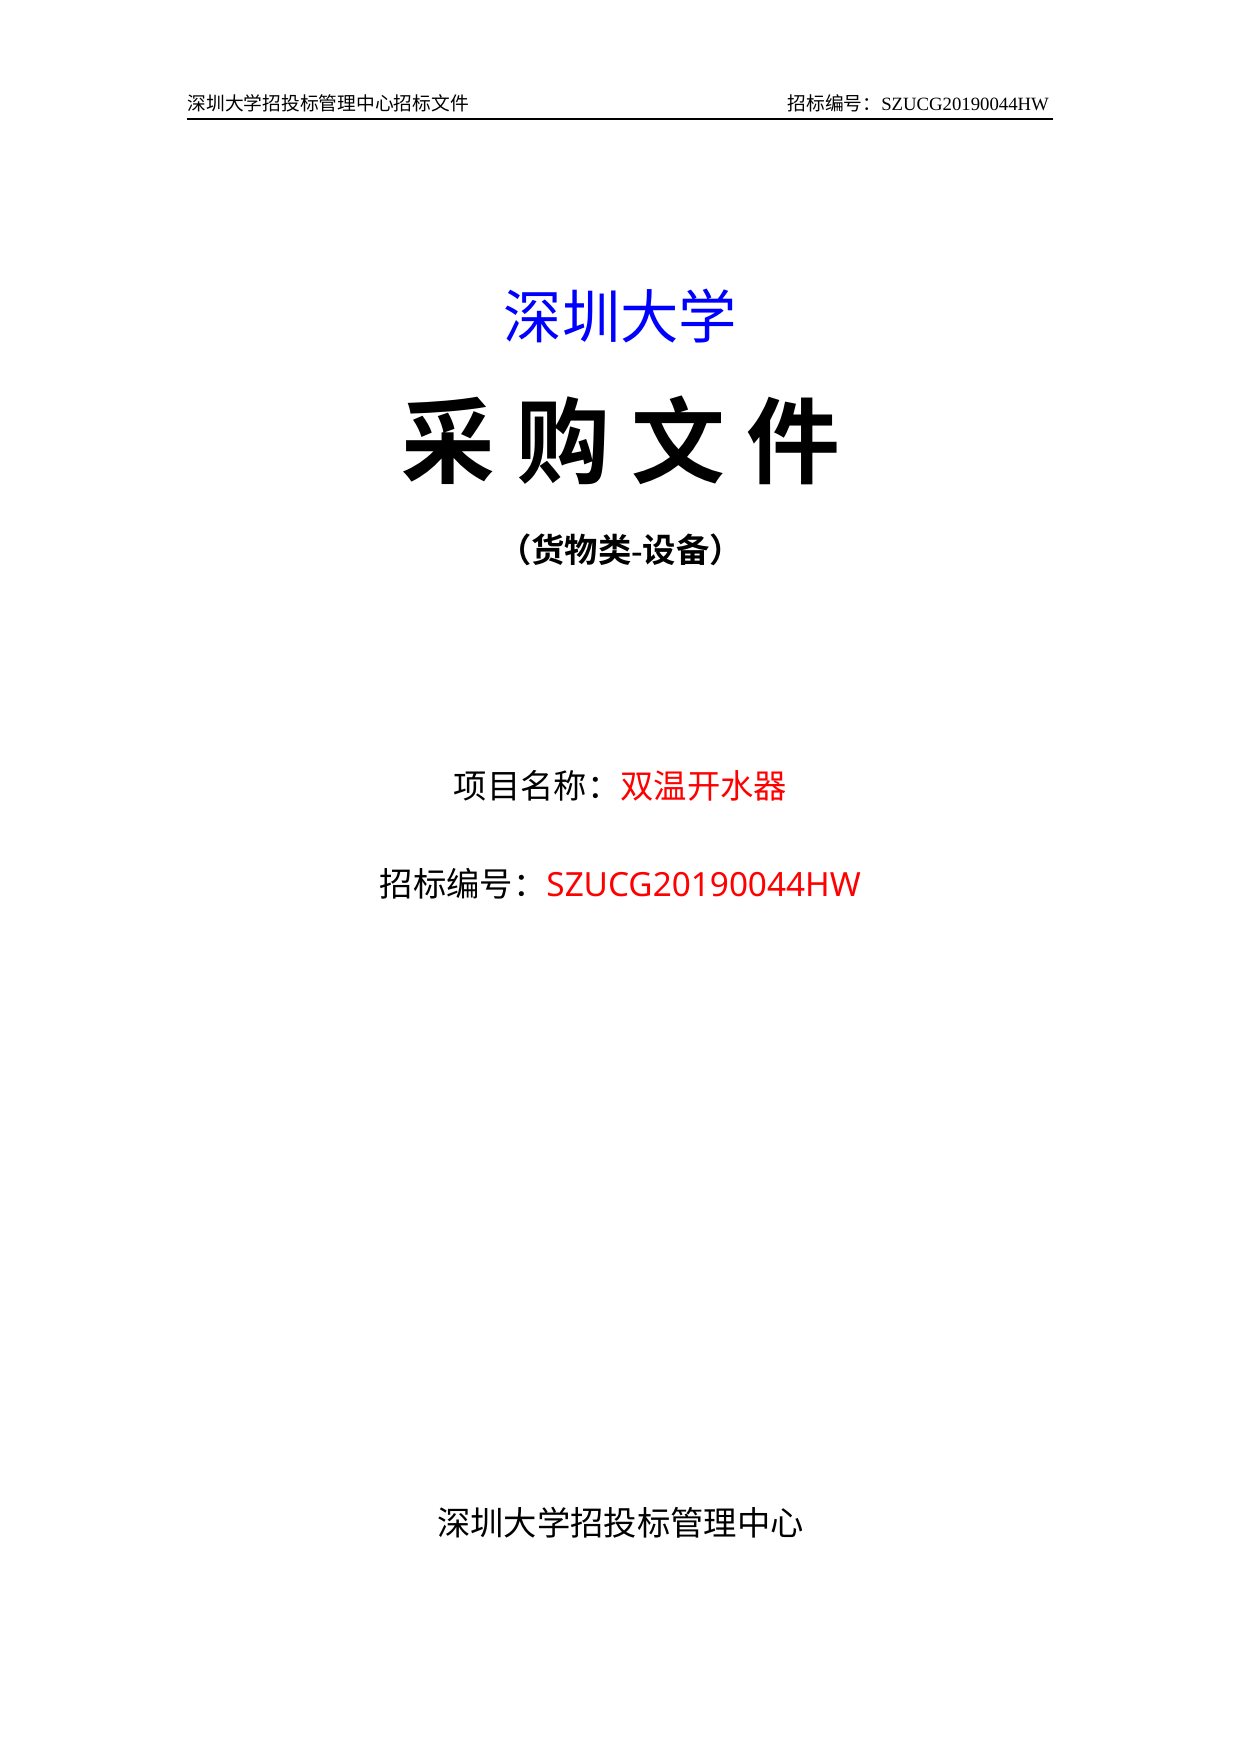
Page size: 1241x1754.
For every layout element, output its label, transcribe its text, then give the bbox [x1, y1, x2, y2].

text 深圳大学 [187, 271, 1053, 356]
text 采 购 文 件 [187, 368, 1053, 504]
text 项目名称：双温开水器 [187, 760, 1053, 808]
text （货物类-设备） [187, 524, 1053, 572]
text 招标编号：SZUCG20190044HW [187, 857, 1053, 906]
text 深圳大学招投标管理中心 [187, 1497, 1053, 1545]
